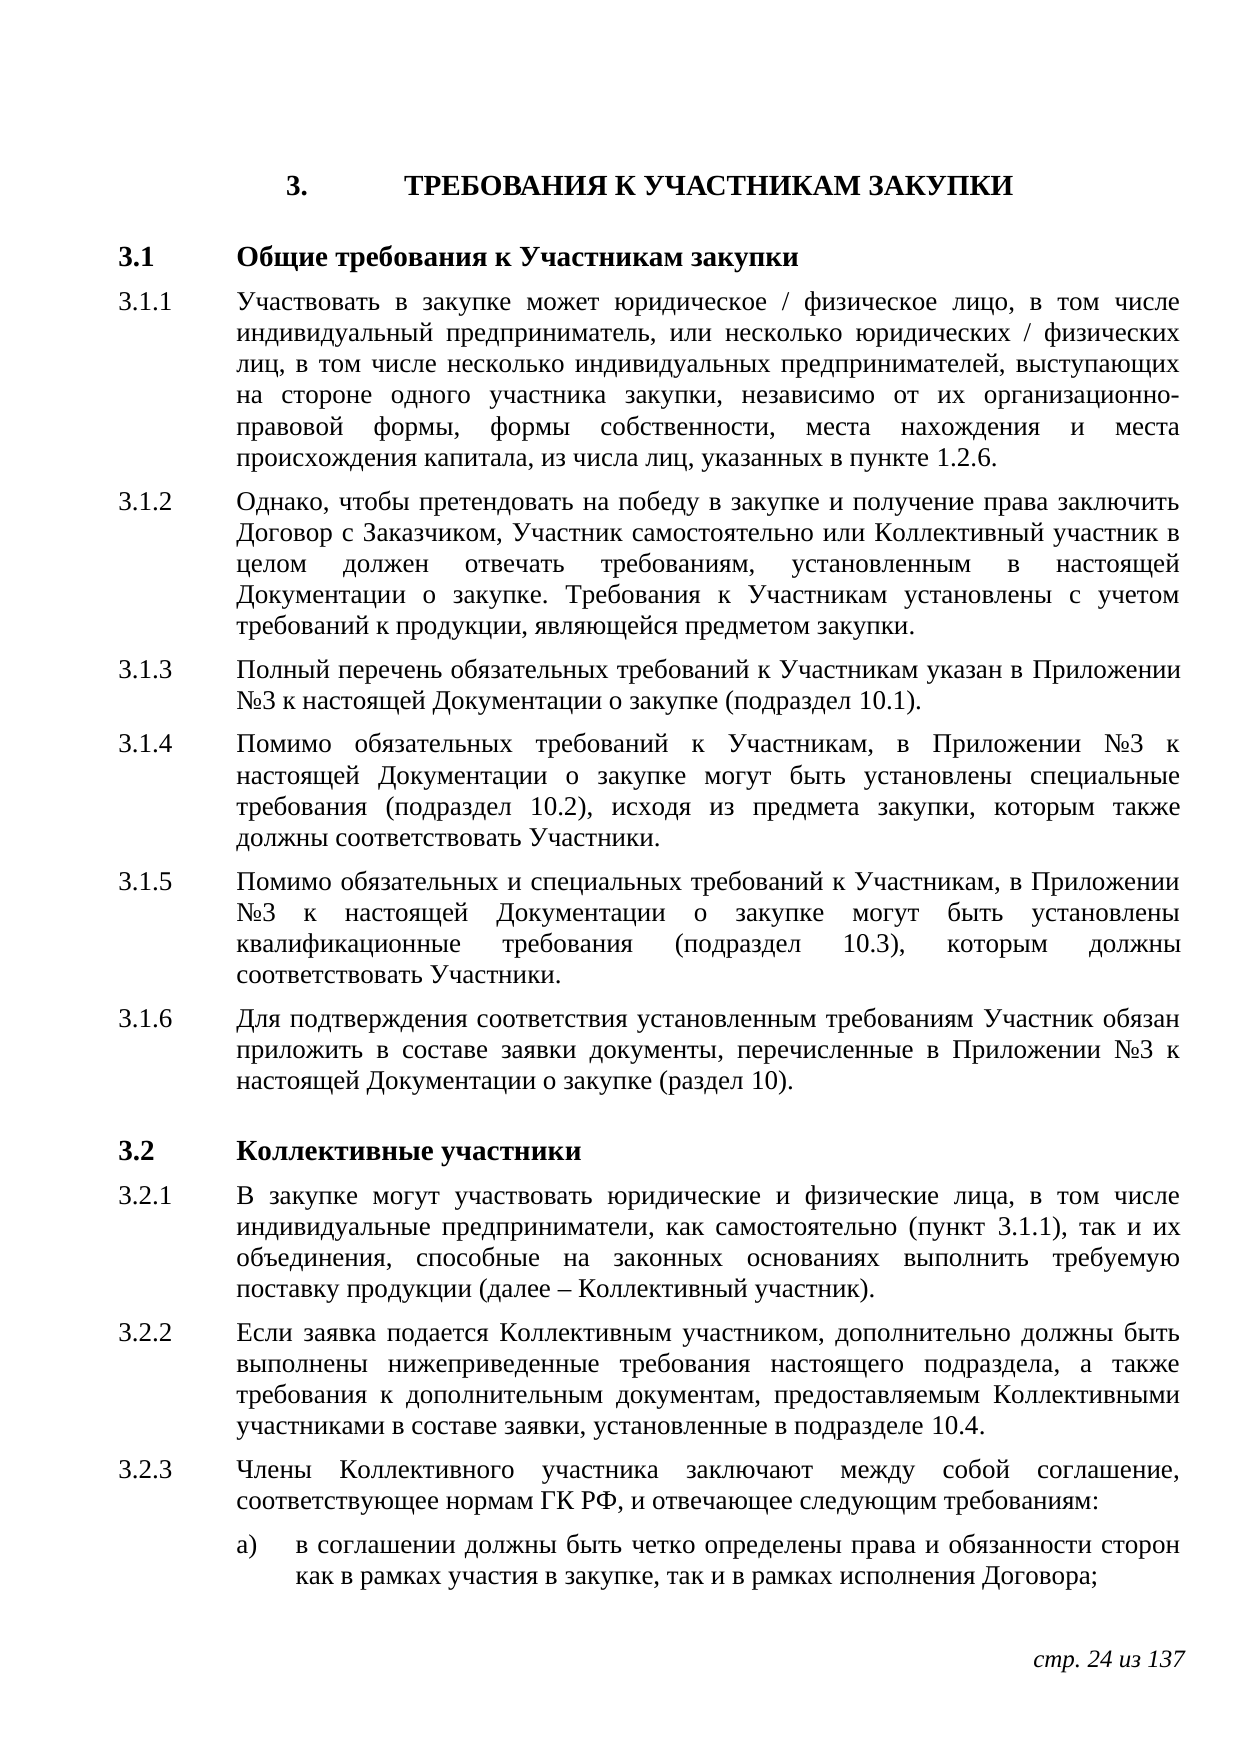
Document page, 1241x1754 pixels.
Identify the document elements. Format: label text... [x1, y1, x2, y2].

text в соглашении должны быть четко определены права и обязанности сторон как в рамках участия в закупке, так и в рамках исполнения Договора; [236, 1528, 1181, 1590]
text В закупке могут участвовать юридические и физические лица, в том числе индивидуальные предприниматели, как самостоятельно (пункт 3.1.1), так и их объединения, способные на законных основаниях выполнить требуемую поставку продукции (далее – Коллективный участник). [118, 1179, 1181, 1303]
text Помимо обязательных требований к Участникам, в Приложении №3 к настоящей Документации о закупке могут быть установлены специальные требования (подраздел 10.2), исходя из предмета закупки, которым также должны соответствовать Участники. [118, 728, 1181, 852]
subtitle Общие требования к Участникам закупки [118, 239, 1181, 273]
text Для подтверждения соответствия установленным требованиям Участник обязан приложить в составе заявки документы, перечисленные в Приложении №3 к настоящей Документации о закупке (раздел 10). [118, 1002, 1181, 1095]
subtitle Коллективные участники [118, 1133, 1181, 1166]
text Однако, чтобы претендовать на победу в закупке и получение права заключить Договор с Заказчиком, Участник самостоятельно или Коллективный участник в целом должен отвечать требованиям, установленным в настоящей Документации о закупке. Требования к Участникам установлены с учетом требований к продукции, являющейся предметом закупки. [118, 484, 1181, 640]
text Полный перечень обязательных требований к Участникам указан в Приложении №3 к настоящей Документации о закупке (подраздел 10.1). [118, 653, 1181, 715]
text Помимо обязательных и специальных требований к Участникам, в Приложении №3 к настоящей Документации о закупке могут быть установлены квалификационные требования (подраздел 10.3), которым должны соответствовать Участники. [118, 865, 1181, 989]
text Если заявка подается Коллективным участником, дополнительно должны быть выполнены нижеприведенные требования настоящего подраздела, а также требования к дополнительным документам, предоставляемым Коллективными участниками в составе заявки, установленные в подразделе 10.4. [118, 1316, 1181, 1440]
text Члены Коллективного участника заключают между собой соглашение, соответствующее нормам ГК РФ, и отвечающее следующим требованиям: [118, 1453, 1181, 1515]
subtitle ТРЕБОВАНИЯ К УЧАСТНИКАМ ЗАКУПКИ [118, 168, 1181, 202]
text Участвовать в закупке может юридическое / физическое лицо, в том числе индивидуальный предприниматель, или несколько юридических / физических лиц, в том числе несколько индивидуальных предпринимателей, выступающих на стороне одного участника закупки, независимо от их организационно-правовой формы, формы собственности, места нахождения и места происхождения капитала, из числа лиц, указанных в пункте 1.2.6. [118, 285, 1181, 472]
